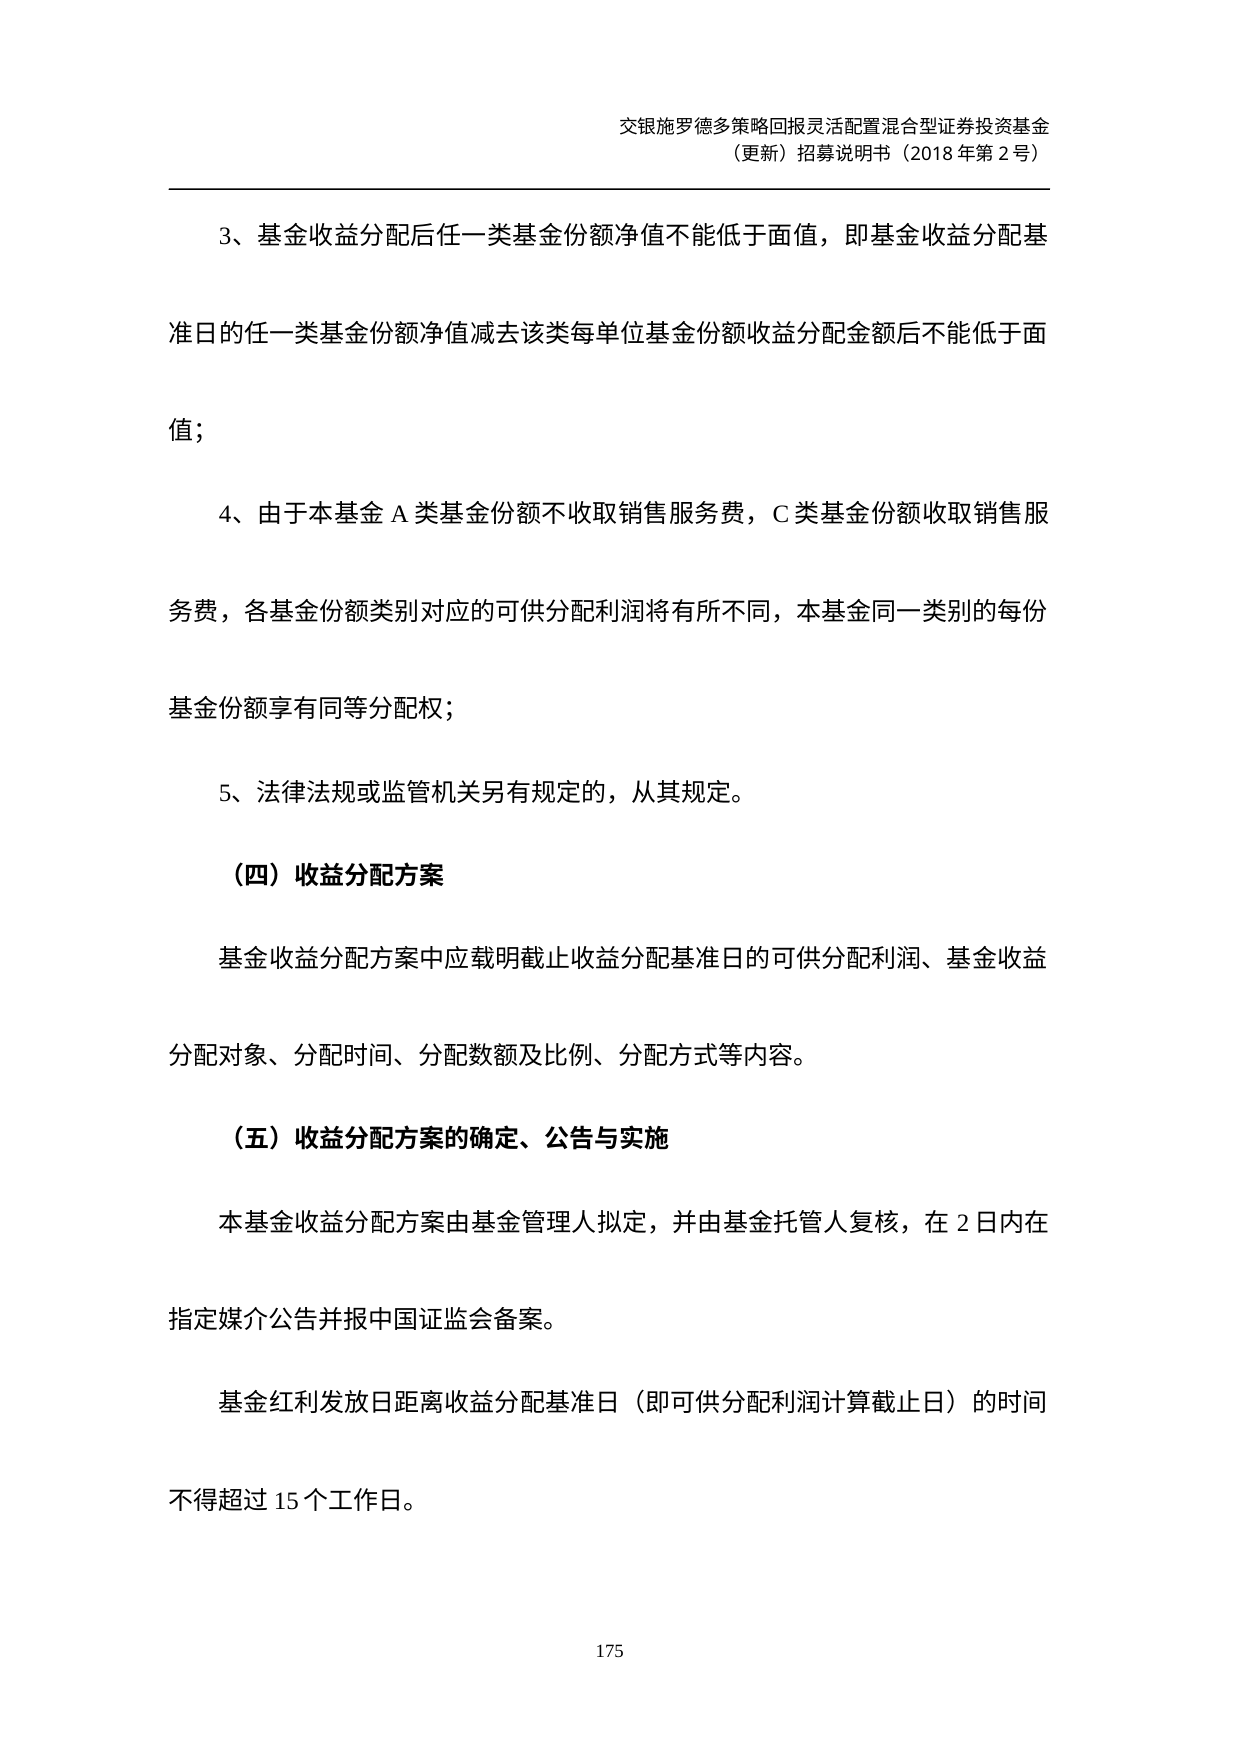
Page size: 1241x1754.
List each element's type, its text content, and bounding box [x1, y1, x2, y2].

text 基金收益分配方案中应载明截止收益分配基准日的可供分配利润、基金收益分配对象、分配时间、分配数额及比例、分配方式等内容。 [169, 924, 1050, 1086]
text 本基金收益分配方案由基金管理人拟定，并由基金托管人复核，在2日内在指定媒介公告并报中国证监会备案。 [169, 1188, 1050, 1350]
text 基金红利发放日距离收益分配基准日（即可供分配利润计算截止日）的时间不得超过15个工作日。 [169, 1368, 1050, 1531]
text （四）收益分配方案 [169, 841, 1050, 906]
text 4、由于本基金A类基金份额不收取销售服务费，C类基金份额收取销售服务费，各基金份额类别对应的可供分配利润将有所不同，本基金同一类别的每份基金份额享有同等分配权； [169, 479, 1050, 739]
text 3、基金收益分配后任一类基金份额净值不能低于面值，即基金收益分配基准日的任一类基金份额净值减去该类每单位基金份额收益分配金额后不能低于面值； [169, 201, 1050, 461]
text 5、法律法规或监管机关另有规定的，从其规定。 [169, 758, 1050, 823]
text （五）收益分配方案的确定、公告与实施 [169, 1104, 1050, 1169]
